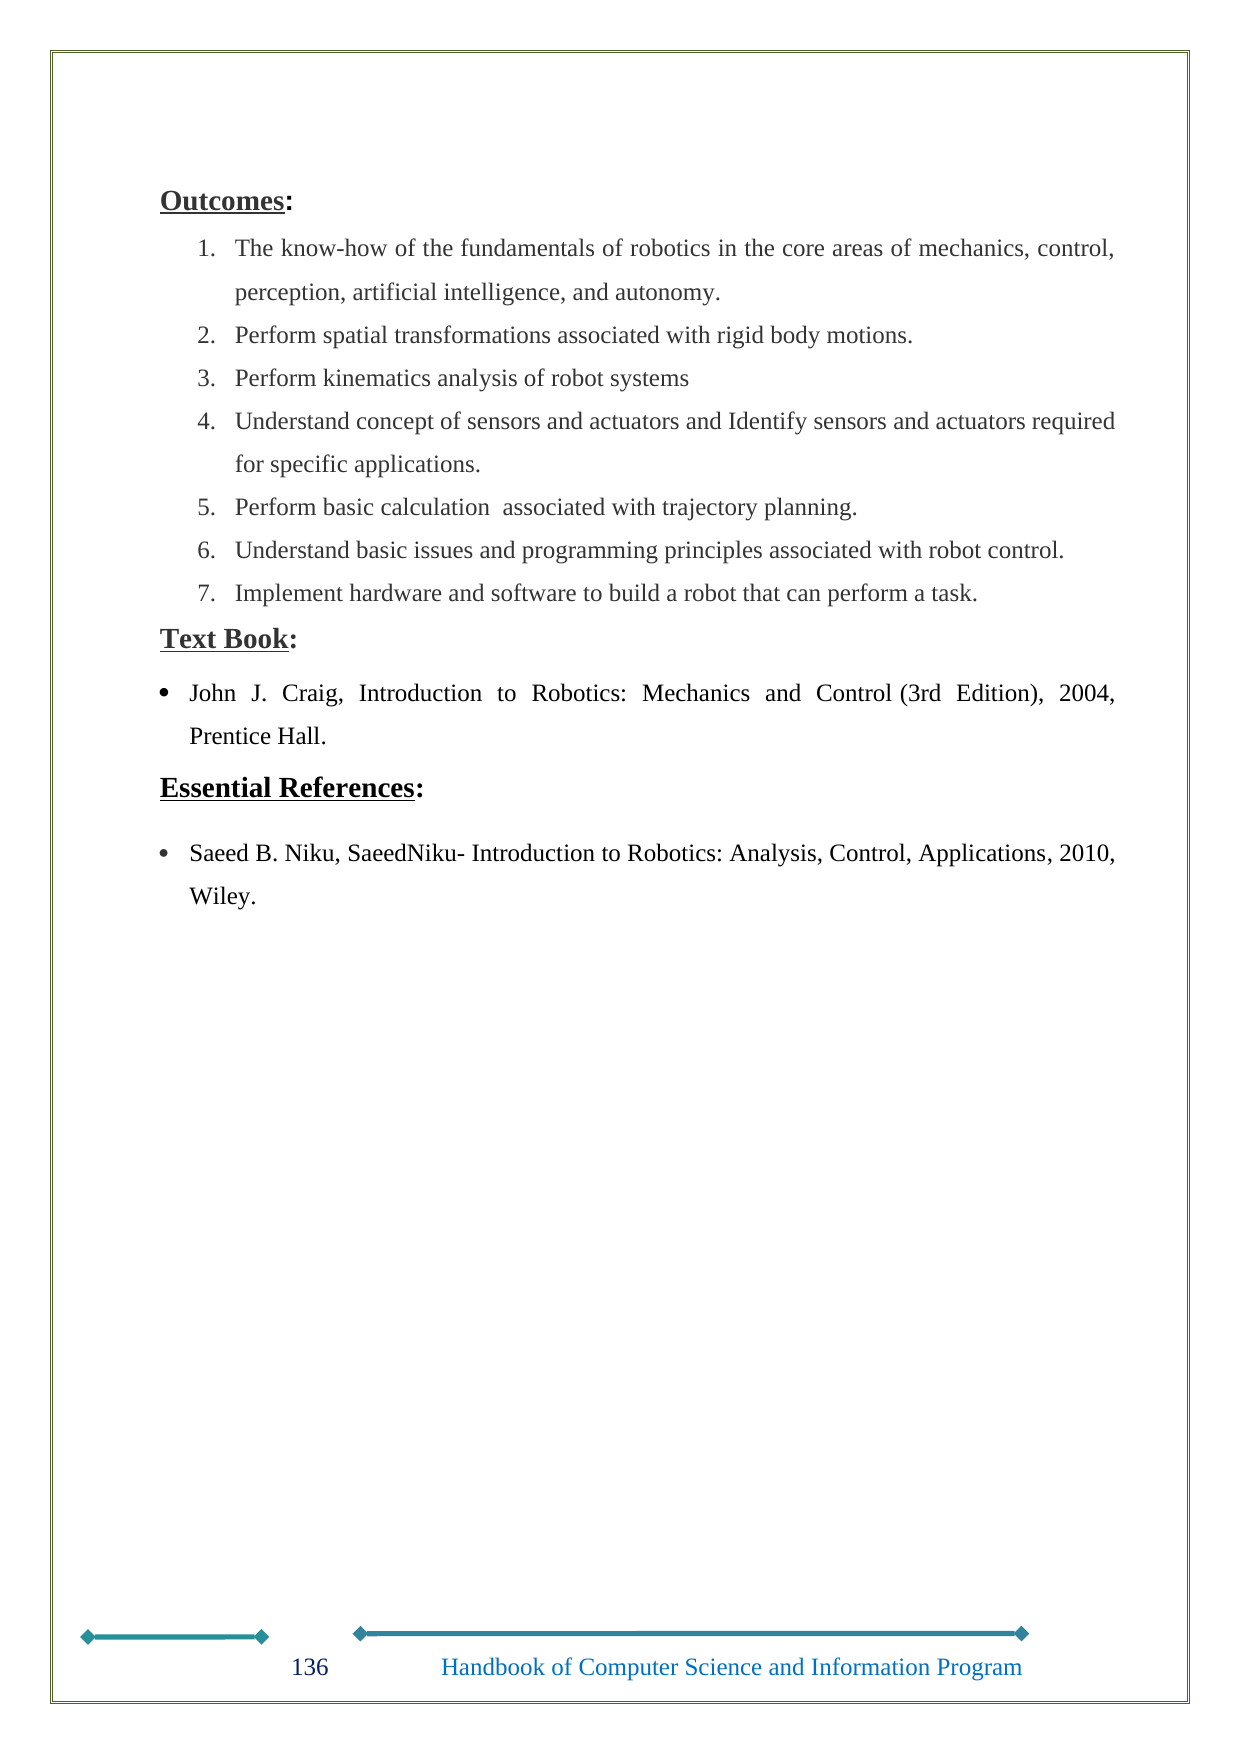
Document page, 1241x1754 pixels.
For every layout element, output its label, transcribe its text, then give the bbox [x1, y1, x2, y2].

list Perform spatial transformations associated with rigid body motions. [197, 320, 1116, 348]
list Perform basic calculation associated with trajectory planning. [197, 492, 1116, 521]
list Implement hardware and software to build a robot that can perform a task. [197, 578, 1116, 607]
text Text Book: [159, 622, 1116, 655]
text Outcomes: [159, 183, 1116, 217]
list John J. Craig, Introduction to Robotics: Mechanics and Control (3rd Edition), 2004, Prentice Hall. [159, 678, 1116, 750]
list Perform kinematics analysis of robot systems [197, 363, 1116, 392]
list Saeed B. Niku, SaeedNiku- Introduction to Robotics: Analysis, Control, Applications, 2010, Wiley. [159, 838, 1116, 909]
text Essential References: [159, 771, 1116, 804]
list The know-how of the fundamentals of robotics in the core areas of mechanics, control, perception, artificial intelligence, and autonomy. [197, 233, 1116, 305]
list Understand concept of sensors and actuators and Identify sensors and actuators required for specific applications. [197, 406, 1116, 478]
list Understand basic issues and programming principles associated with robot control. [197, 535, 1116, 564]
